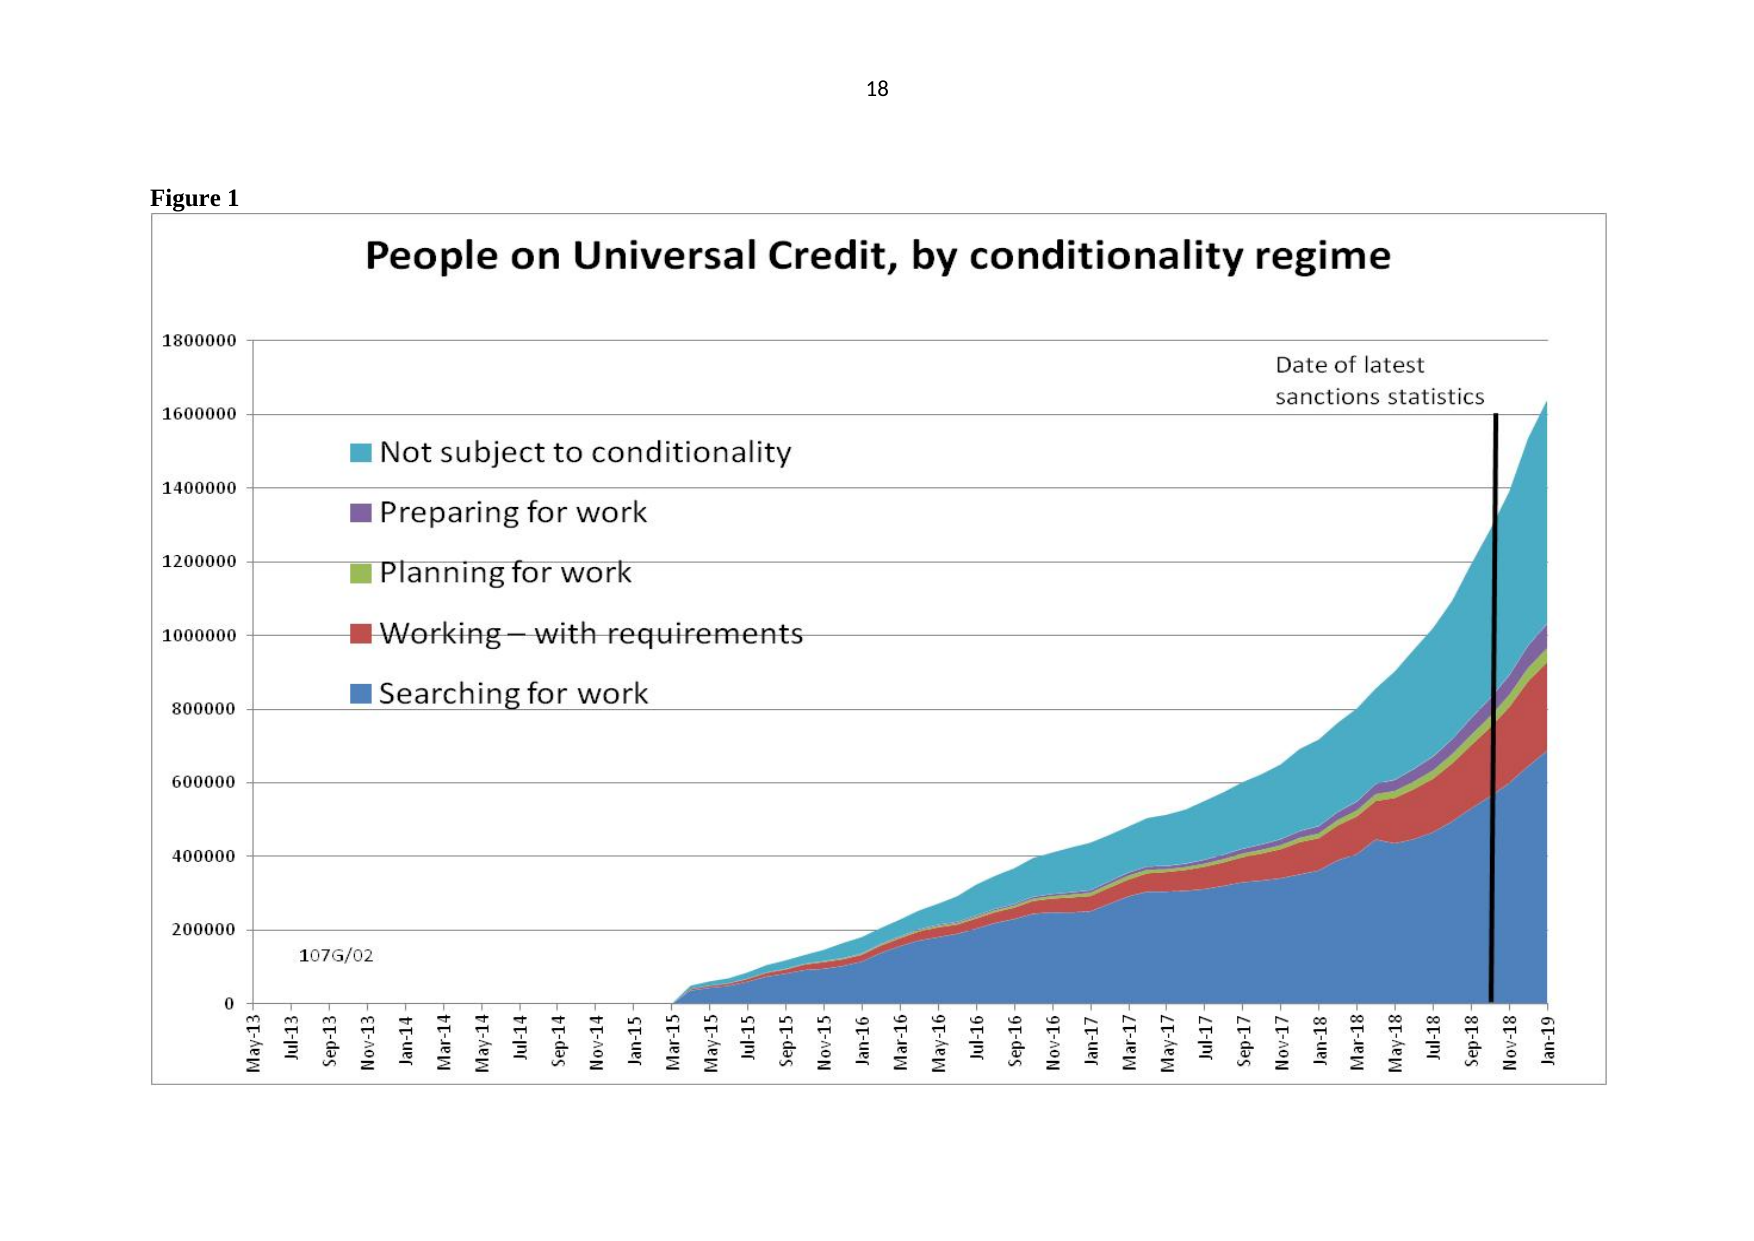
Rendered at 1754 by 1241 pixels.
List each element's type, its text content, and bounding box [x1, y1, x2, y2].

picture [150, 212, 1608, 1086]
text Figure 1 [150, 183, 1604, 212]
